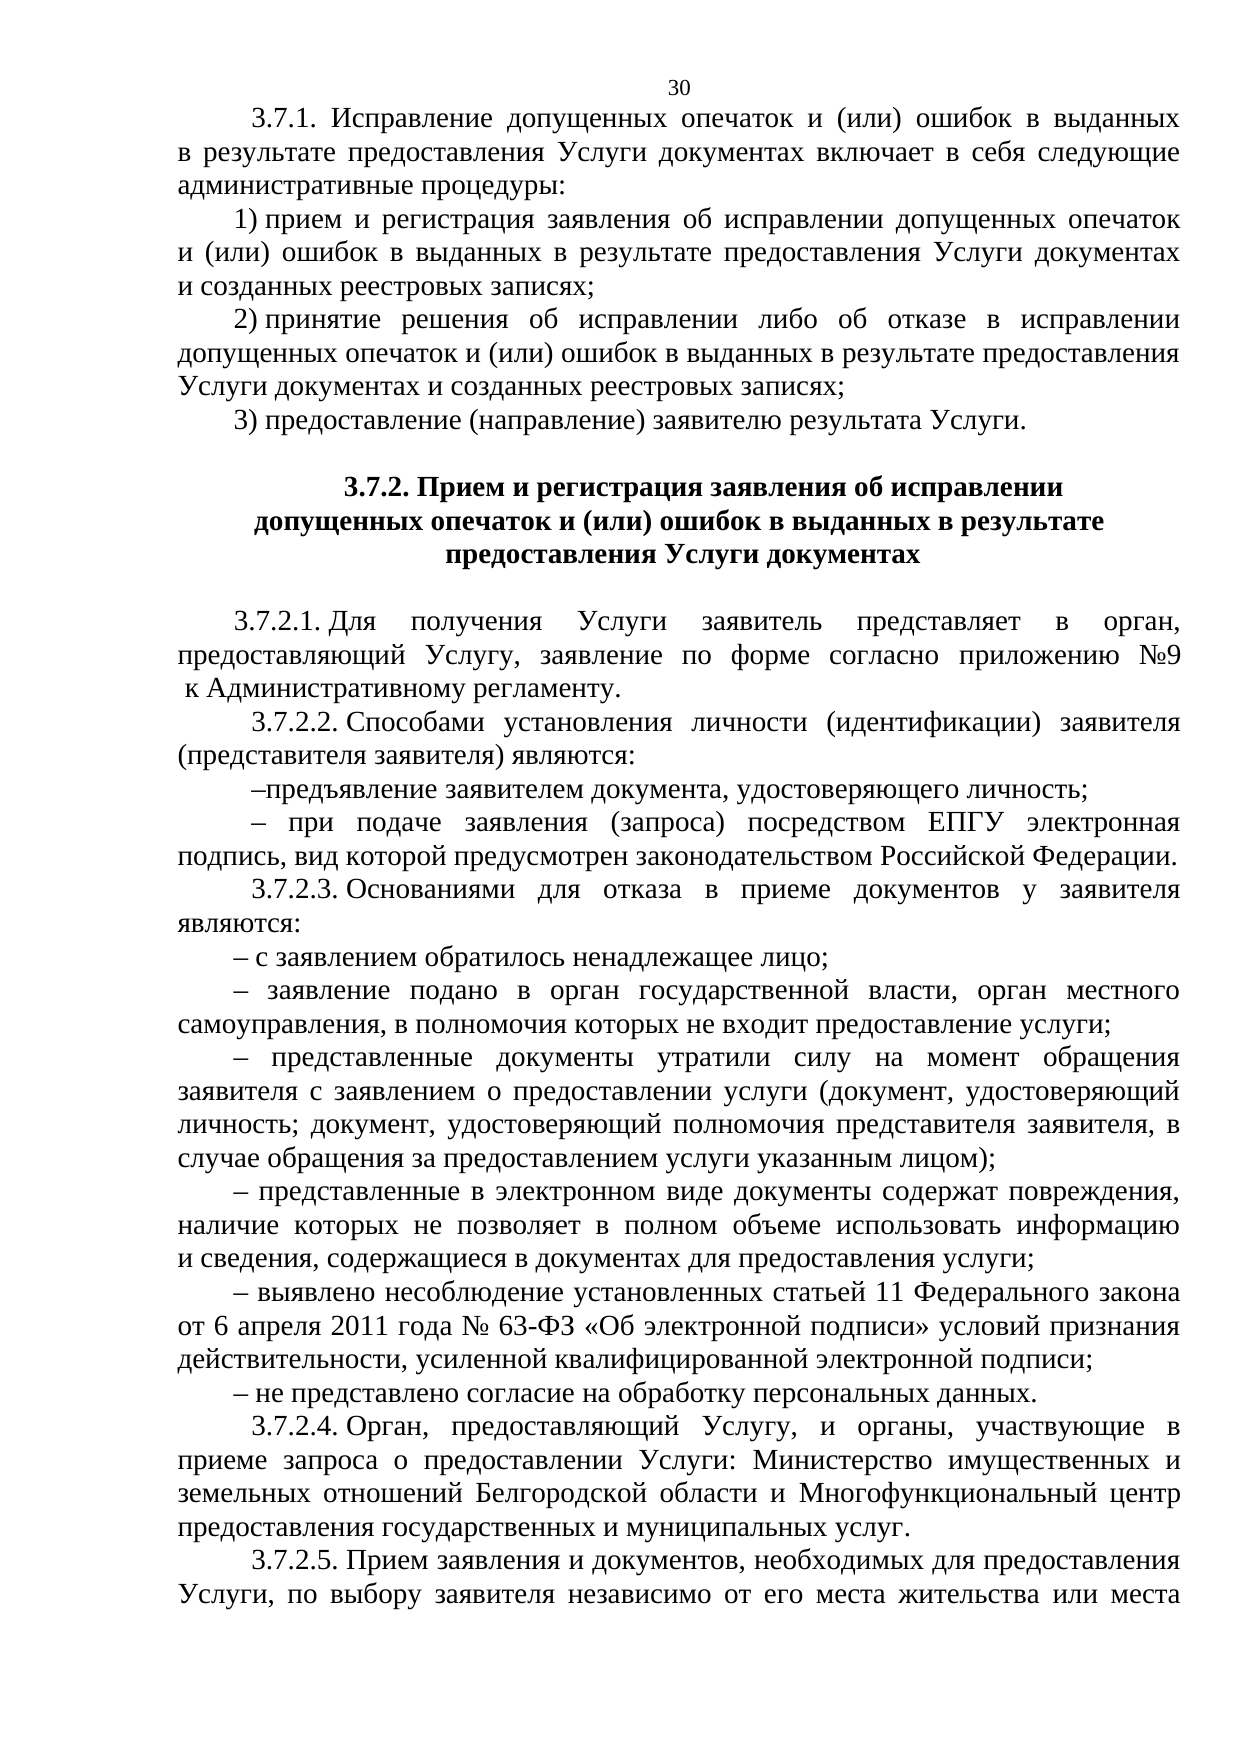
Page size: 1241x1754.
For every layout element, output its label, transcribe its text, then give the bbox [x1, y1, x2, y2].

text 3.7.2.2. Способами установления личности (идентификации) заявителя (представителя заявителя) являются: [177, 704, 1181, 771]
text – не представлено согласие на обработку персональных данных. [177, 1375, 1181, 1408]
text –предъявление заявителем документа, удостоверяющего личность; [177, 771, 1181, 804]
text 2) принятие решения об исправлении либо об отказе в исправлении допущенных опечаток и (или) ошибок в выданных в результате предоставления Услуги документах и созданных реестровых записях; [177, 301, 1181, 402]
text 3.7.2.3. Основаниями для отказа в приеме документов у заявителя являются: [177, 872, 1181, 939]
text 3) предоставление (направление) заявителю результата Услуги. [177, 402, 1181, 436]
text – выявлено несоблюдение установленных статьей 11 Федерального закона от 6 апреля 2011 года № 63-ФЗ «Об электронной подписи» условий признания действительности, усиленной квалифицированной электронной подписи; [177, 1274, 1181, 1375]
text 3.7.1. Исправление допущенных опечаток и (или) ошибок в выданных в результате предоставления Услуги документах включает в себя следующие административные процедуры: [177, 100, 1181, 201]
text – представленные в электронном виде документы содержат повреждения, наличие которых не позволяет в полном объеме использовать информацию и сведения, содержащиеся в документах для предоставления услуги; [177, 1173, 1181, 1274]
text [177, 1542, 1181, 1609]
text 3.7.2. Прием и регистрация заявления об исправлении допущенных опечаток и (или) ошибок в выданных в результате предоставления Услуги документах [177, 469, 1181, 570]
text – представленные документы утратили силу на момент обращения заявителя с заявлением о предоставлении услуги (документ, удостоверяющий личность; документ, удостоверяющий полномочия представителя заявителя, в случае обращения за предоставлением услуги указанным лицом); [177, 1039, 1181, 1173]
text – при подаче заявления (запроса) посредством ЕПГУ электронная подпись, вид которой предусмотрен законодательством Российской Федерации. [177, 804, 1181, 872]
text 3.7.2.4. Орган, предоставляющий Услугу, и органы, участвующие в приеме запроса о предоставлении Услуги: Министерство имущественных и земельных отношений Белгородской области и Многофункциональный центр предоставления государственных и муниципальных услуг. [177, 1408, 1181, 1542]
text – заявление подано в орган государственной власти, орган местного самоуправления, в полномочия которых не входит предоставление услуги; [177, 972, 1181, 1039]
text – с заявлением обратилось ненадлежащее лицо; [177, 939, 1181, 972]
text 3.7.2.1. Для получения Услуги заявитель представляет в орган, предоставляющий Услугу, заявление по форме согласно приложению №9 к Административному регламенту. [177, 603, 1181, 704]
text 1) прием и регистрация заявления об исправлении допущенных опечаток и (или) ошибок в выданных в результате предоставления Услуги документах и созданных реестровых записях; [177, 201, 1181, 301]
